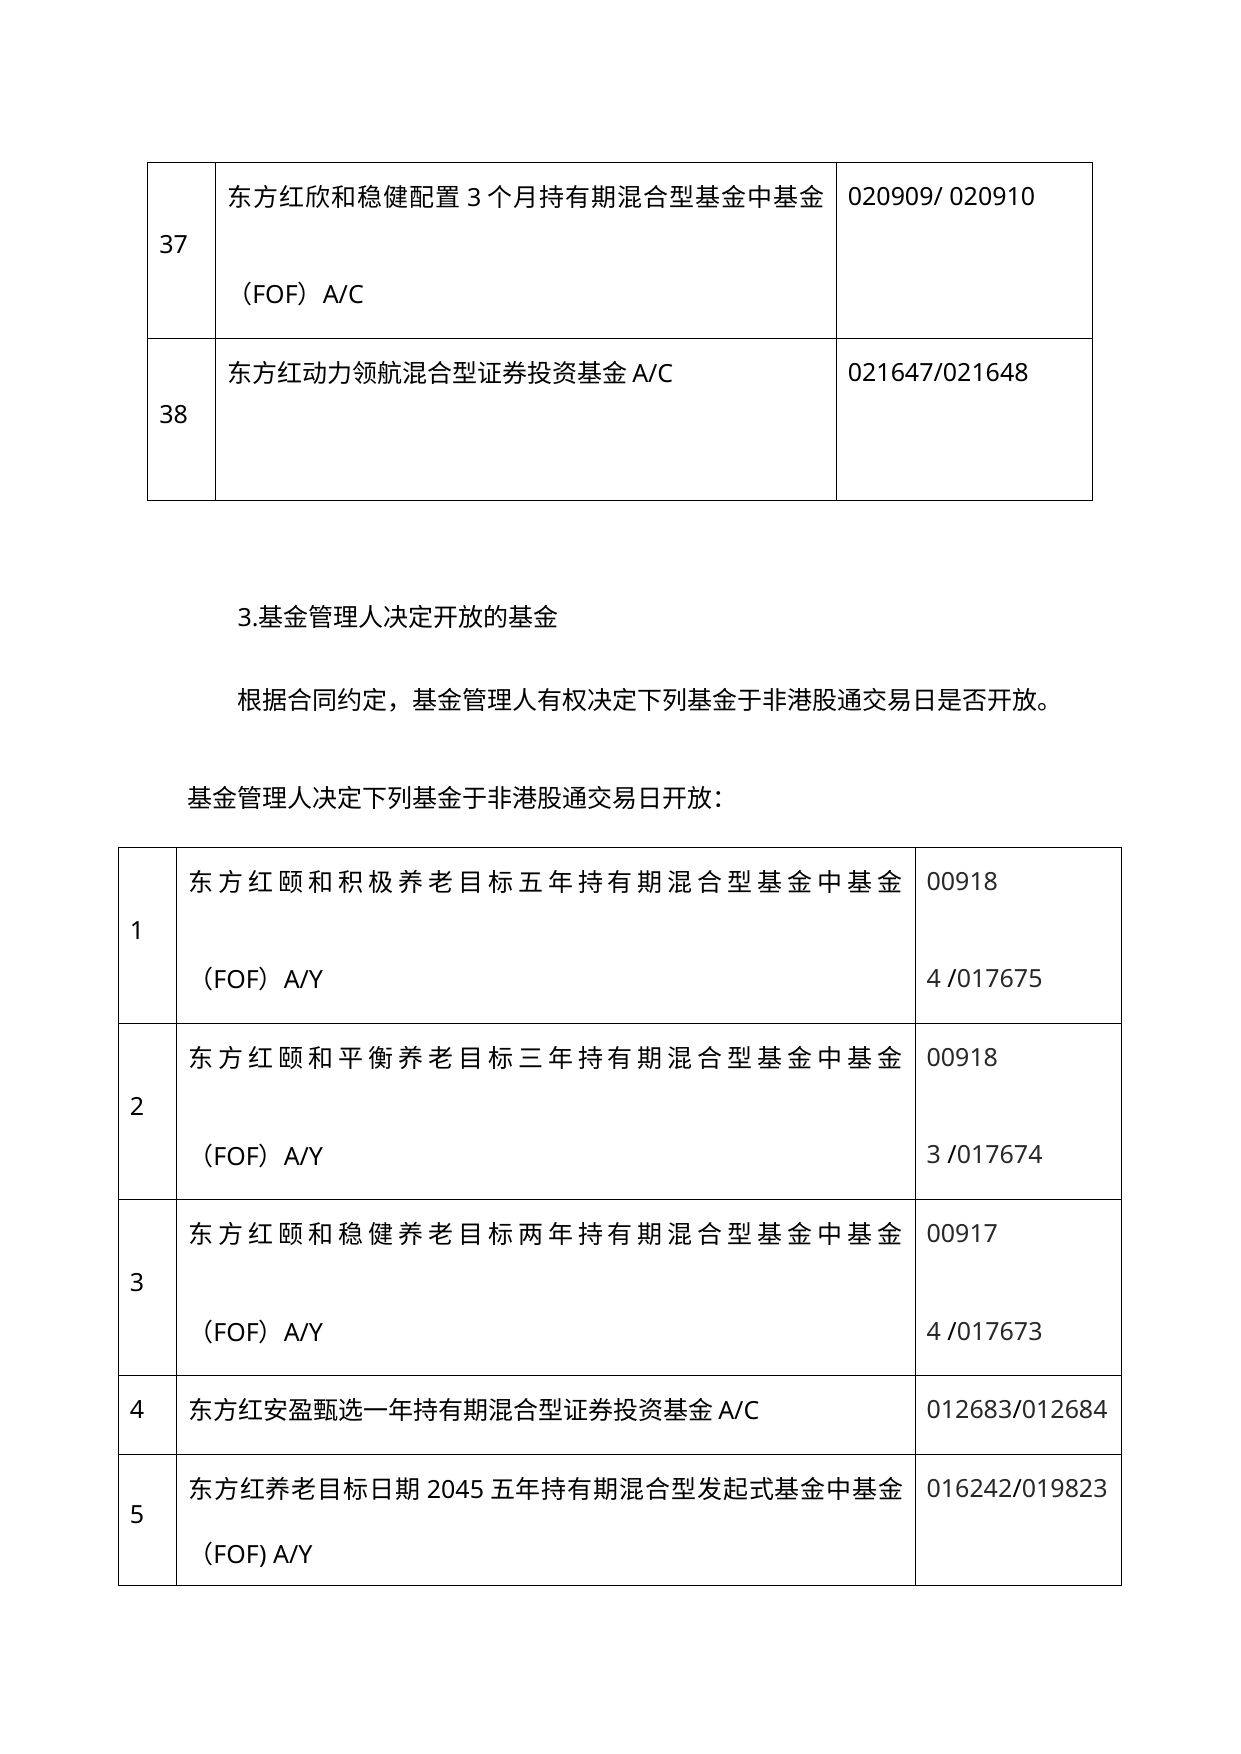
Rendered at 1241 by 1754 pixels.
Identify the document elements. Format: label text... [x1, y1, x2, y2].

table_cell 东方红安盈甄选一年持有期混合型证券投资基金A/C [177, 1376, 915, 1454]
table_cell 东方红动力领航混合型证券投资基金A/C [216, 339, 836, 500]
text 3.基金管理人决定开放的基金 [187, 583, 1053, 648]
text 根据合同约定，基金管理人有权决定下列基金于非港股通交易日是否开放。基金管理人决定下列基金于非港股通交易日开放： [187, 666, 1053, 829]
table_cell 012683/012684 [916, 1376, 1121, 1454]
table_cell 5 [119, 1455, 176, 1585]
table_cell 38 [148, 339, 215, 500]
table_cell 4 [119, 1376, 176, 1454]
table_cell 009174 /017673 [916, 1200, 1121, 1375]
table_cell 东方红颐和稳健养老目标两年持有期混合型基金中基金（FOF）A/Y [177, 1200, 915, 1375]
table_header 东方红颐和积极养老目标五年持有期混合型基金中基金（FOF）A/Y [177, 848, 915, 1023]
table_header 009184 /017675 [916, 848, 1121, 1023]
table_cell 021647/021648 [837, 339, 1092, 500]
table_cell 东方红颐和平衡养老目标三年持有期混合型基金中基金（FOF）A/Y [177, 1024, 915, 1199]
table_cell 东方红养老目标日期2045五年持有期混合型发起式基金中基金（FOF) A/Y [177, 1455, 915, 1585]
table_cell 020909/ 020910 [837, 163, 1092, 338]
table_cell 东方红欣和稳健配置3个月持有期混合型基金中基金（FOF）A/C [216, 163, 836, 338]
table_cell 009183 /017674 [916, 1024, 1121, 1199]
table_cell 016242/019823 [916, 1455, 1121, 1585]
table_cell 37 [148, 163, 215, 338]
table_header 1 [119, 848, 176, 1023]
table_cell 3 [119, 1200, 176, 1375]
table_cell 2 [119, 1024, 176, 1199]
